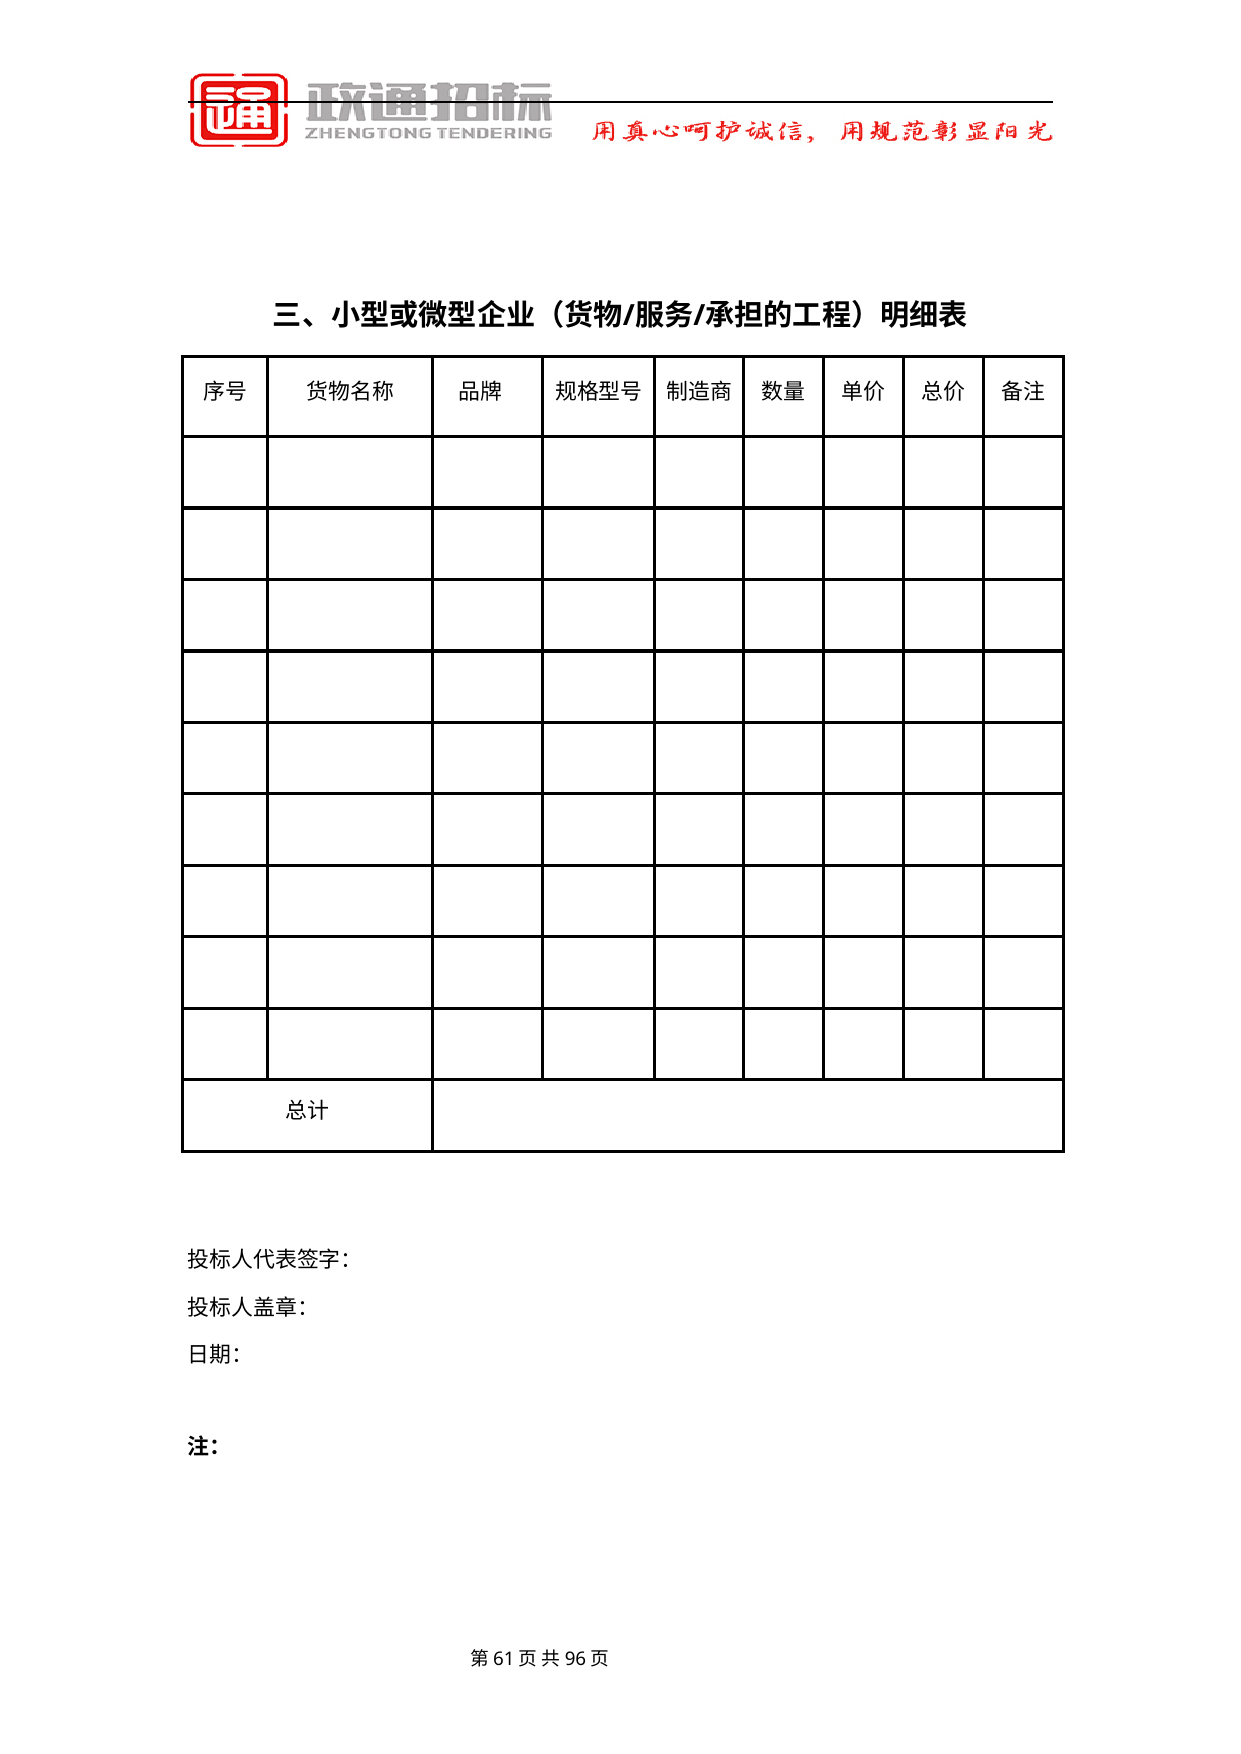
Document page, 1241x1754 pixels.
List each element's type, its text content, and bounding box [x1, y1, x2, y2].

table_cell [745, 581, 822, 649]
table_cell [825, 581, 902, 649]
picture [188, 73, 1053, 101]
table_cell [269, 1010, 431, 1078]
table_cell [184, 795, 266, 864]
table_cell [434, 867, 541, 935]
table_header 单价 [825, 358, 902, 435]
table_cell [184, 938, 266, 1007]
table_header 品牌 [434, 358, 541, 435]
table_cell [656, 867, 742, 935]
picture [188, 103, 1053, 147]
table_cell [745, 724, 822, 792]
table_cell [434, 1081, 1062, 1149]
text 注： [187, 1429, 1053, 1461]
table_cell [544, 653, 653, 721]
text 投标人盖章： [187, 1289, 1053, 1321]
table_header 货物名称 [269, 358, 431, 435]
table_cell [825, 438, 902, 506]
table_cell [269, 581, 431, 649]
table_cell [434, 724, 541, 792]
table_cell [985, 1010, 1062, 1078]
table_cell [905, 938, 982, 1007]
table_cell [825, 653, 902, 721]
table_cell [544, 1010, 653, 1078]
table_cell [656, 724, 742, 792]
table_header 制造商 [656, 358, 742, 435]
table_cell [905, 438, 982, 506]
table_cell [434, 510, 541, 578]
table_cell [184, 724, 266, 792]
table_cell [825, 867, 902, 935]
table_cell [745, 1010, 822, 1078]
table_cell [184, 438, 266, 506]
table_cell [825, 795, 902, 864]
table_cell [656, 581, 742, 649]
table_cell [544, 438, 653, 506]
table_cell [745, 510, 822, 578]
table_cell [544, 581, 653, 649]
table_cell [985, 867, 1062, 935]
table_cell [985, 795, 1062, 864]
text 投标人代表签字： [187, 1242, 1053, 1274]
table_cell [905, 653, 982, 721]
table_cell [184, 581, 266, 649]
table_cell [269, 938, 431, 1007]
table_cell [656, 653, 742, 721]
table_cell [434, 938, 541, 1007]
table_cell [434, 653, 541, 721]
table_cell [544, 938, 653, 1007]
table_header 序号 [184, 358, 266, 435]
table_cell [184, 653, 266, 721]
table_cell [184, 510, 266, 578]
table_cell [745, 653, 822, 721]
table_cell [985, 653, 1062, 721]
table_cell 总计 [184, 1081, 431, 1149]
table_header 数量 [745, 358, 822, 435]
table_cell [905, 581, 982, 649]
table_cell [656, 938, 742, 1007]
table_cell [184, 1010, 266, 1078]
table_cell [825, 1010, 902, 1078]
table_cell [434, 438, 541, 506]
table_cell [985, 938, 1062, 1007]
table_cell [269, 724, 431, 792]
table_cell [905, 1010, 982, 1078]
table_cell [544, 867, 653, 935]
table_cell [905, 724, 982, 792]
table_cell [985, 438, 1062, 506]
table_cell [544, 724, 653, 792]
table_cell [434, 1010, 541, 1078]
table_cell [269, 795, 431, 864]
table_cell [745, 438, 822, 506]
table_cell [544, 795, 653, 864]
subtitle 三、小型或微型企业（货物/服务/承担的工程）明细表 [187, 291, 1053, 334]
table_cell [985, 581, 1062, 649]
table_cell [269, 867, 431, 935]
table_cell [434, 581, 541, 649]
table_cell [745, 867, 822, 935]
table_header 备注 [985, 358, 1062, 435]
table_cell [905, 795, 982, 864]
table_cell [745, 795, 822, 864]
table_header 规格型号 [544, 358, 653, 435]
table_cell [905, 867, 982, 935]
table_cell [269, 438, 431, 506]
table_cell [184, 867, 266, 935]
table_cell [544, 510, 653, 578]
table_cell [825, 510, 902, 578]
table_header 总价 [905, 358, 982, 435]
table_cell [985, 724, 1062, 792]
table_cell [656, 510, 742, 578]
table_cell [985, 510, 1062, 578]
table_cell [656, 1010, 742, 1078]
table_cell [269, 653, 431, 721]
table_cell [825, 724, 902, 792]
table_cell [825, 938, 902, 1007]
table_cell [656, 795, 742, 864]
table_cell [745, 938, 822, 1007]
table_cell [434, 795, 541, 864]
table_cell [656, 438, 742, 506]
table_cell [905, 510, 982, 578]
table_cell [269, 510, 431, 578]
list 日期： [187, 1337, 1053, 1369]
